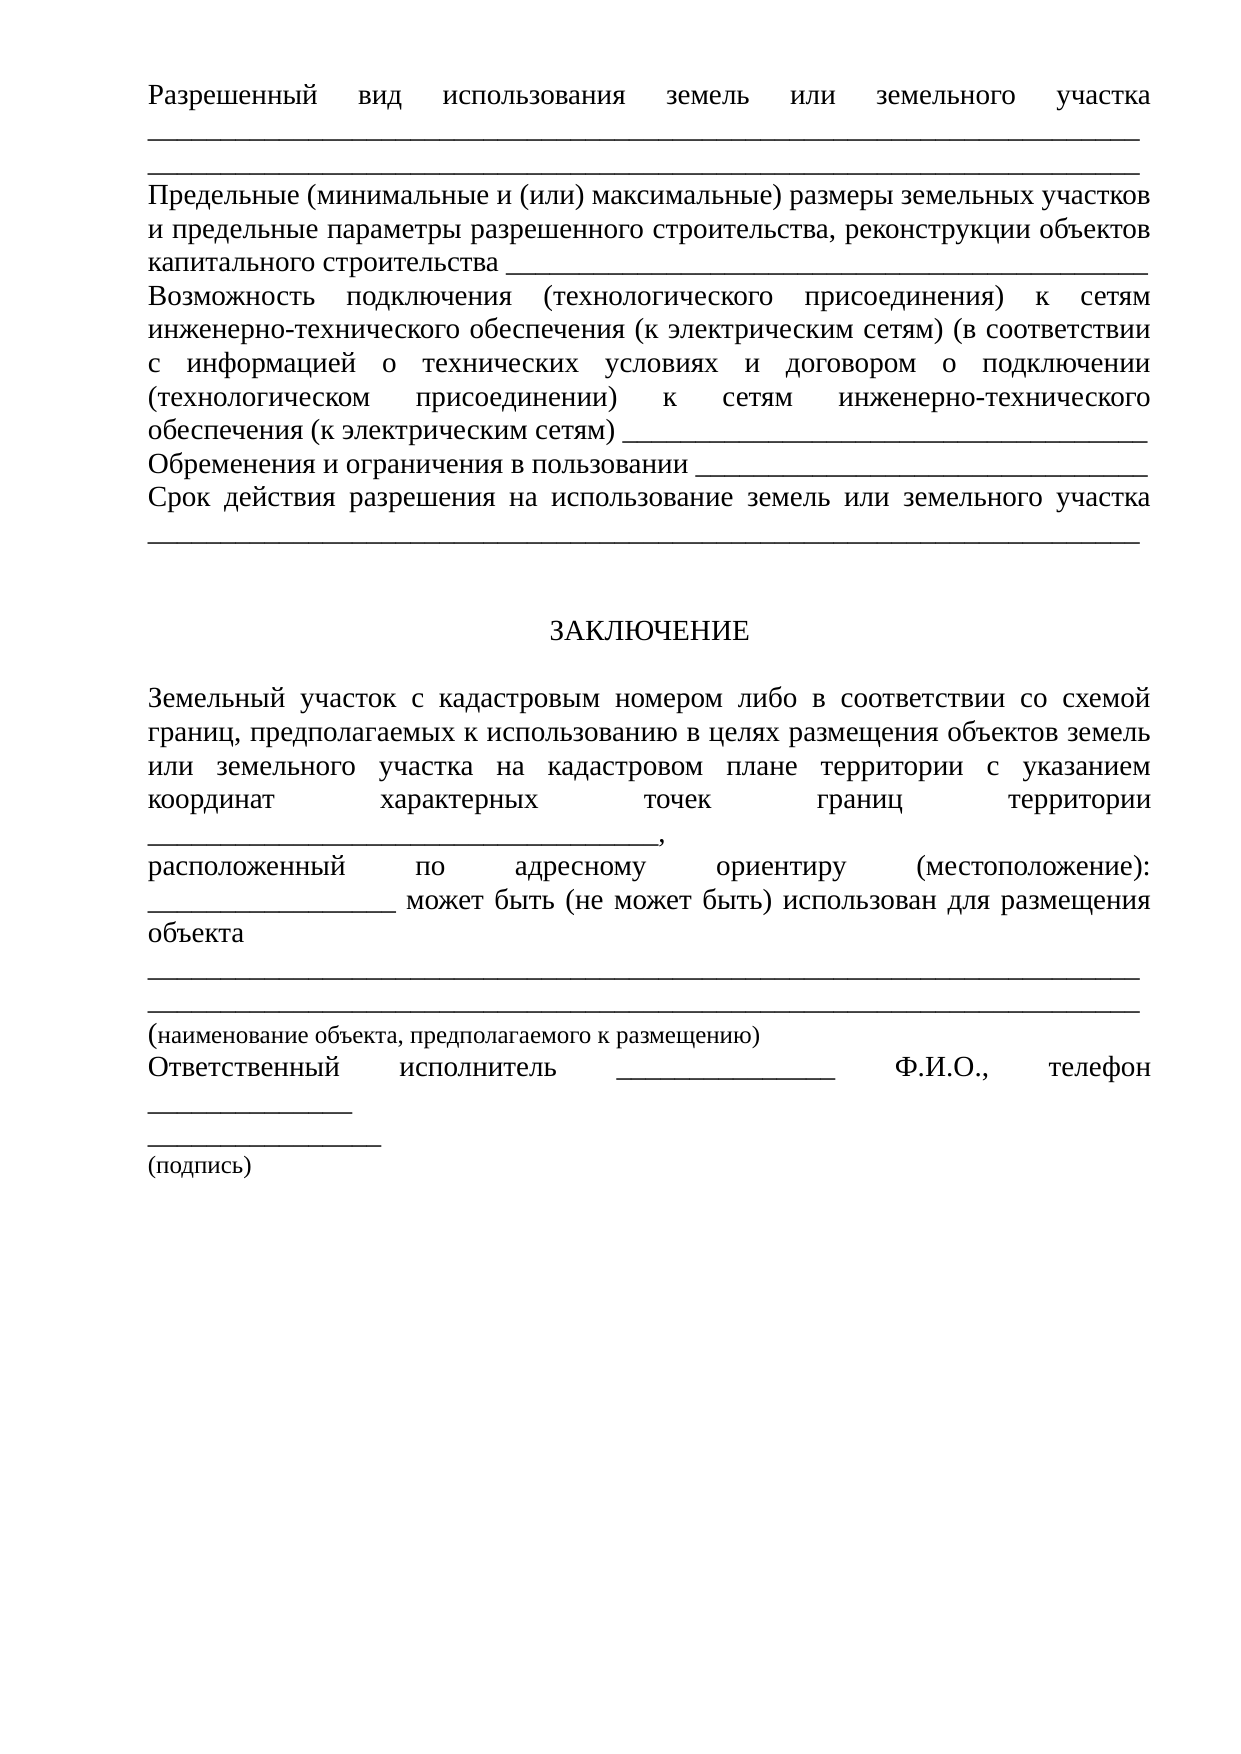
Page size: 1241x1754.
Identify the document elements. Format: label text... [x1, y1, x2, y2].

text ЗАКЛЮЧЕНИЕ [148, 613, 1152, 647]
text Срок действия разрешения на использование земель или земельного участка ____________________________________________________________________ [148, 479, 1152, 546]
text (наименование объекта, предполагаемого к размещению) [148, 1016, 1152, 1049]
text расположенный по адресному ориентиру (местоположение): _________________ может быть (не может быть) использован для размещения объекта ____________________________________________________________________ [148, 848, 1152, 982]
text ________________ [148, 1117, 1152, 1150]
text Земельный участок с кадастровым номером либо в соответствии со схемой границ, предполагаемых к использованию в целях размещения объектов земель или земельного участка на кадастровом плане территории с указанием координат характерных точек границ территории ___________________________________, [148, 681, 1152, 848]
text Предельные (минимальные и (или) максимальные) размеры земельных участков и предельные параметры разрешенного строительства, реконструкции объектов капитального строительства ____________________________________________ [148, 177, 1152, 278]
text (подпись) [148, 1150, 1152, 1179]
text Возможность подключения (технологического присоединения) к сетям инженерно-технического обеспечения (к электрическим сетям) (в соответствии с информацией о технических условиях и договором о подключении (технологическом присоединении) к сетям инженерно-технического обеспечения (к электрическим сетям) ____________________________________ [148, 278, 1152, 446]
text Разрешенный вид использования земель или земельного участка ________________________________________________________________________________________________________________________________________ [148, 77, 1152, 177]
text Обременения и ограничения в пользовании _______________________________ [148, 446, 1152, 479]
text ____________________________________________________________________ [148, 982, 1152, 1016]
text Ответственный исполнитель _______________ Ф.И.О., телефон ______________ [148, 1049, 1152, 1117]
